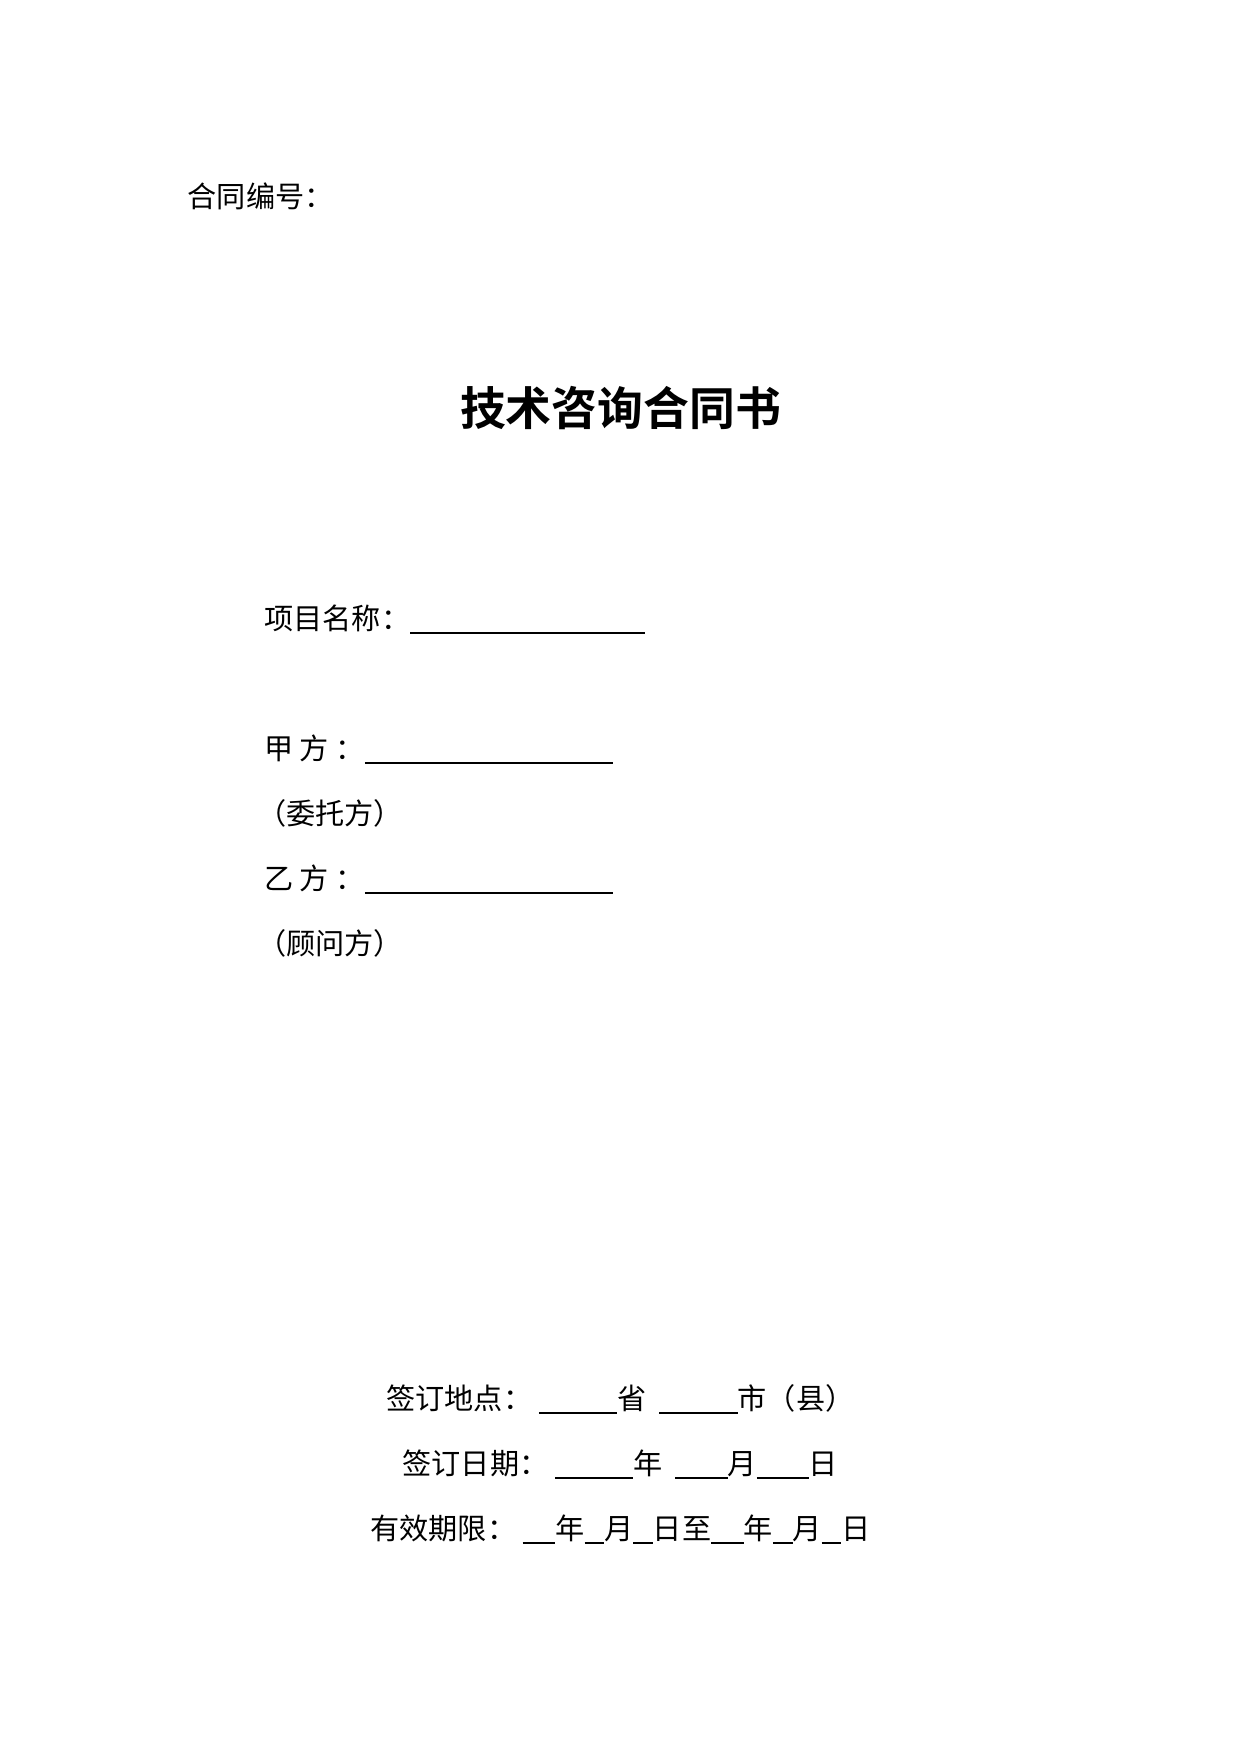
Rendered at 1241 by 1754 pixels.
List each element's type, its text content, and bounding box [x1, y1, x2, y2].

text 项目名称： [187, 584, 1053, 649]
text 签订日期： 年 月 日 [187, 1429, 1053, 1494]
text （委托方） [187, 779, 1053, 844]
text 技术咨询合同书 [187, 357, 1053, 454]
text （顾问方） [187, 909, 1053, 974]
text 有效期限： 年 月 日至 年 月 日 [187, 1494, 1053, 1559]
text 乙 方 ： [187, 844, 1053, 909]
text 签订地点： 省 市（县） [187, 1364, 1053, 1429]
text 甲 方 ： [187, 714, 1053, 779]
text 合同编号： [187, 162, 1053, 227]
